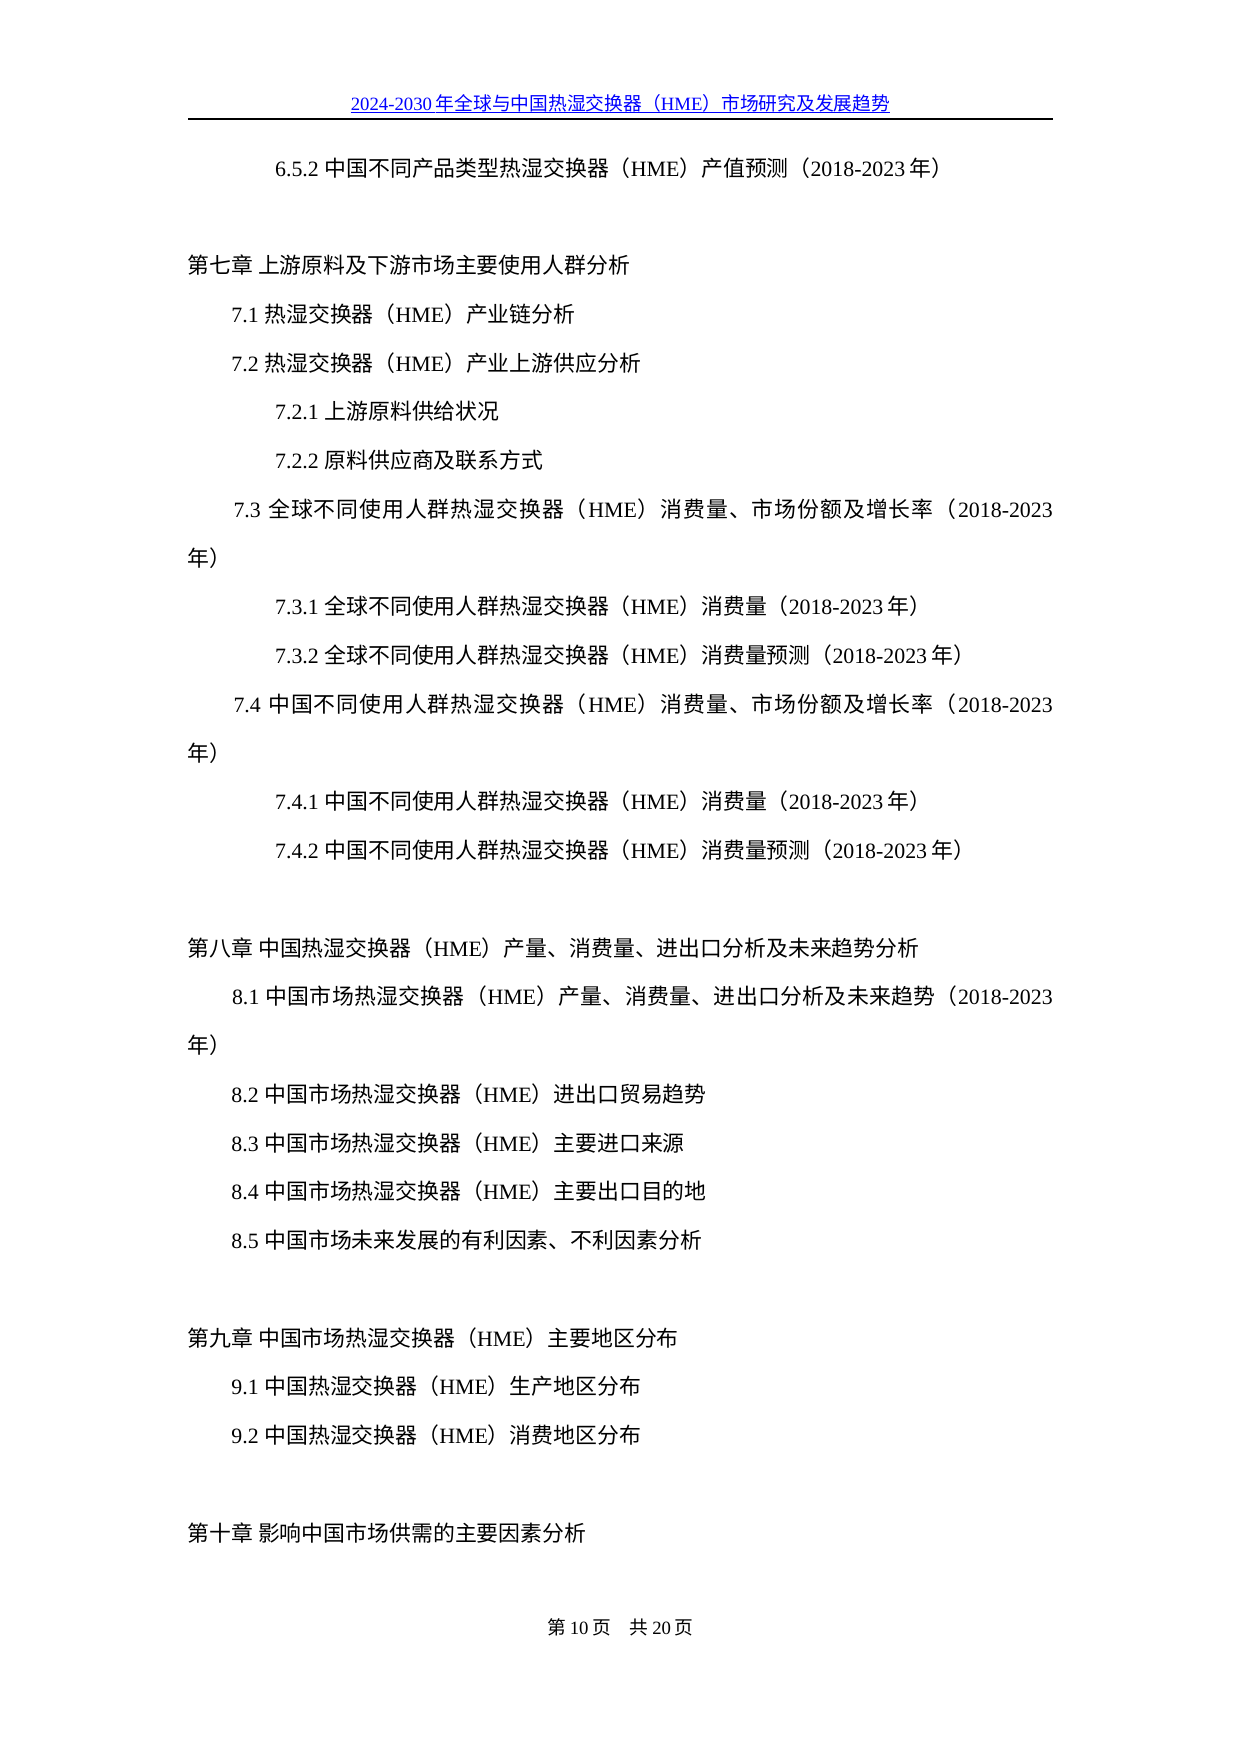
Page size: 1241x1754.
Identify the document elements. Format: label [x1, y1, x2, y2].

text [187, 150, 1053, 1548]
